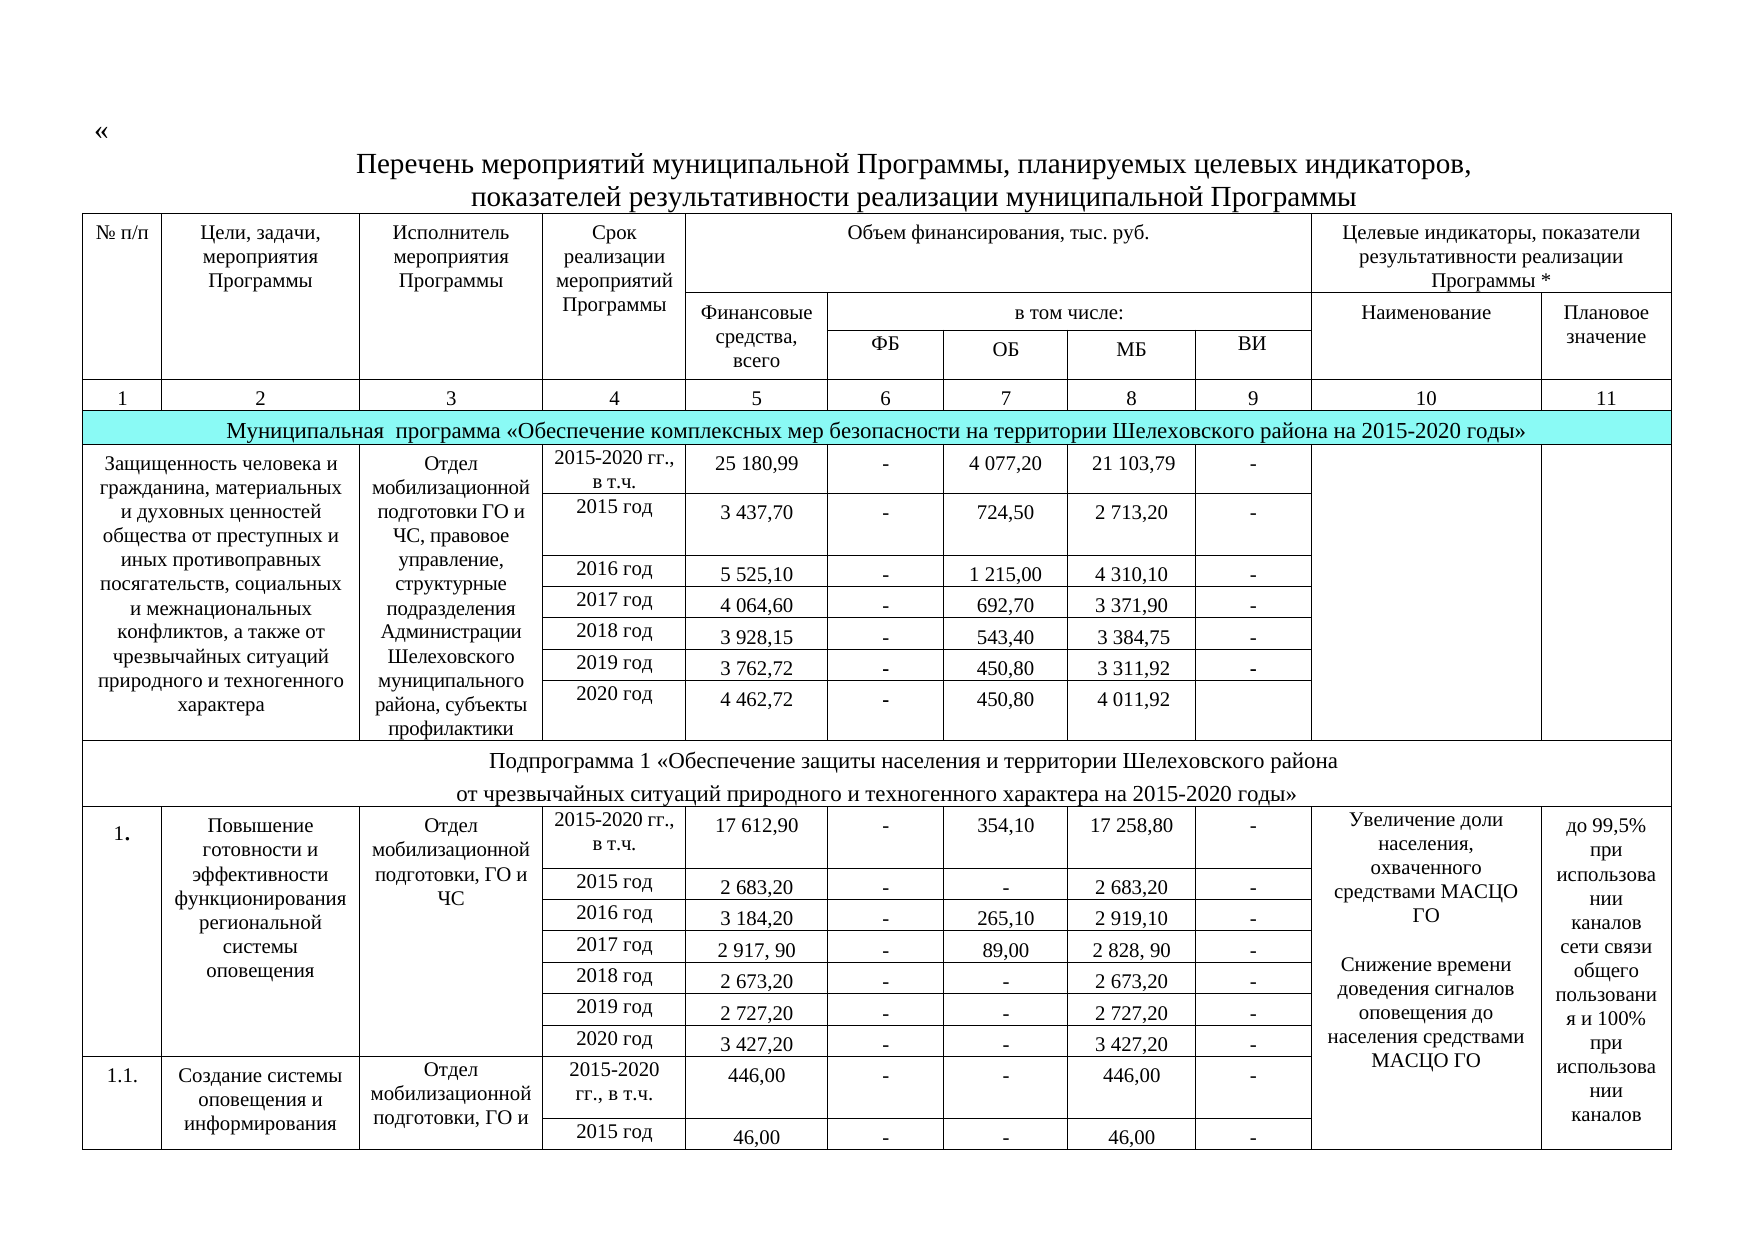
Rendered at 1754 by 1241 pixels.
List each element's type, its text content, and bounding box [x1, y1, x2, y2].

table_cell Плановое значение [1542, 293, 1671, 379]
table_cell 8 [1068, 380, 1195, 410]
table_cell 2 828, 90 [1068, 931, 1195, 962]
table_cell - [828, 1119, 943, 1149]
table_header Целевые индикаторы, показатели результативности реализации Программы * [1312, 214, 1671, 292]
table_cell 2017 год [543, 931, 685, 962]
text показателей результативности реализации муниципальной Программы [94, 179, 1660, 213]
table_cell 2016 год [543, 900, 685, 930]
table_cell 7 [944, 380, 1067, 410]
table_cell 2016 год [543, 556, 685, 586]
table_cell - [944, 1119, 1067, 1149]
table_cell 5 525,10 [686, 556, 827, 586]
table_cell 21 103,79 [1068, 445, 1195, 493]
table_cell ФБ [828, 331, 943, 379]
table_cell - [828, 681, 943, 740]
table_cell 4 011,92 [1068, 681, 1195, 740]
table_cell - [944, 1057, 1067, 1117]
table_cell - [828, 869, 943, 899]
table_cell 1.1. [83, 1057, 161, 1149]
table_cell Отдел мобилизационной подготовки, ГО и ЧС во взаимодействии с органами местного самоуправления Шелеховского района [360, 1057, 542, 1149]
table_cell - [1196, 963, 1311, 993]
table_cell 25 180,99 [686, 445, 827, 493]
table_cell 446,00 [1068, 1057, 1195, 1117]
table_cell 3 427,20 [1068, 1026, 1195, 1056]
table_header № п/п [83, 214, 161, 379]
text « [94, 112, 1660, 146]
table_cell 4 462,72 [686, 681, 827, 740]
table_cell - [828, 650, 943, 680]
table_cell 3 384,75 [1068, 618, 1195, 649]
table_cell Повышение готовности и эффективности функционирования региональной системы оповещения [162, 807, 359, 1056]
table_cell 89,00 [944, 931, 1067, 962]
table_cell 17 612,90 [686, 807, 827, 868]
table_header Цели, задачи, мероприятия Программы [162, 214, 359, 379]
table_cell 265,10 [944, 900, 1067, 930]
table_cell - [828, 445, 943, 493]
table_cell 9 [1196, 380, 1311, 410]
table_cell в том числе: [828, 293, 1311, 329]
table_cell 354,10 [944, 807, 1067, 868]
table_cell - [1196, 931, 1311, 962]
table_cell 543,40 [944, 618, 1067, 649]
table_cell 4 310,10 [1068, 556, 1195, 586]
table_cell Финансовые средства, всего [686, 293, 827, 379]
table_header Срок реализации мероприятий Программы [543, 214, 685, 379]
table_cell Создание системы оповещения и информирования населения о возникновении (угрозе возникновения) чрезвычайных ситуаций в мирное и военное время на территории Шелеховского района [162, 1057, 359, 1149]
table_cell 2020 год [543, 1026, 685, 1056]
table_cell 2018 год [543, 618, 685, 649]
table_cell 4 064,60 [686, 587, 827, 617]
table_cell 2 683,20 [1068, 869, 1195, 899]
table_cell 1 [83, 380, 161, 410]
table_cell ВИ [1196, 331, 1311, 379]
table_cell Защищенность человека и гражданина, материальных и духовных ценностей общества от преступных и иных противоправных посягательств, социальных и межнациональных конфликтов, а также от чрезвычайных ситуаций природного и техногенного характера [83, 445, 359, 740]
table_cell Отдел мобилизационной подготовки, ГО и ЧС [360, 807, 542, 1056]
table_cell 2015-2020 гг., в т.ч. [543, 1057, 685, 1117]
table_cell 3 311,92 [1068, 650, 1195, 680]
table_cell 1. [83, 807, 161, 1056]
table_cell 3 437,70 [686, 494, 827, 554]
table_cell - [828, 994, 943, 1024]
table_cell - [944, 1026, 1067, 1056]
table_cell 2 [162, 380, 359, 410]
table_cell 2 683,20 [686, 869, 827, 899]
table_cell 450,80 [944, 650, 1067, 680]
table_cell - [1196, 587, 1311, 617]
table_cell - [828, 1057, 943, 1117]
table_cell - [1196, 994, 1311, 1024]
table_cell до 99,5% при использовании каналов сети связи общего пользования и 100% при использовании каналов телерадиовещания и сети интернет до 5 минут [1542, 807, 1671, 1149]
table_cell - [1196, 869, 1311, 899]
table_cell 3 427,20 [686, 1026, 827, 1056]
table_cell [1542, 445, 1671, 740]
table_cell 2015-2020 гг., в т.ч. [543, 445, 685, 493]
table_cell 3 928,15 [686, 618, 827, 649]
table_cell 3 762,72 [686, 650, 827, 680]
table_cell 2019 год [543, 650, 685, 680]
table_cell Подпрограмма 1 «Обеспечение защиты населения и территории Шелеховского района от чрезвычайных ситуаций природного и техногенного характера на 2015-2020 годы» [83, 741, 1671, 806]
table_cell - [1196, 807, 1311, 868]
table_cell - [828, 963, 943, 993]
table_header Исполнитель мероприятия Программы [360, 214, 542, 379]
table_cell Отдел мобилизационной подготовки ГО и ЧС, правовое управление, структурные подразделения Администрации Шелеховского муниципального района, субъекты профилактики [360, 445, 542, 740]
table_cell 2015 год [543, 494, 685, 554]
table_cell 724,50 [944, 494, 1067, 554]
table_cell 446,00 [686, 1057, 827, 1117]
table_cell 2020 год [543, 681, 685, 740]
table_cell - [828, 618, 943, 649]
table_cell [1196, 681, 1311, 740]
table_cell 17 258,80 [1068, 807, 1195, 868]
table_cell - [1196, 556, 1311, 586]
table_cell 46,00 [686, 1119, 827, 1149]
table_cell - [828, 1026, 943, 1056]
table_cell 2 673,20 [686, 963, 827, 993]
table_cell - [944, 963, 1067, 993]
table_cell 2019 год [543, 994, 685, 1024]
table_cell 6 [828, 380, 943, 410]
table_cell - [1196, 900, 1311, 930]
table_cell - [1196, 445, 1311, 493]
table_cell 2 919,10 [1068, 900, 1195, 930]
table_cell 3 184,20 [686, 900, 827, 930]
table_cell - [828, 900, 943, 930]
table_cell Муниципальная программа «Обеспечение комплексных мер безопасности на территории Шелеховского района на 2015-2020 годы» [83, 411, 1671, 444]
table_cell - [828, 494, 943, 554]
table_cell - [1196, 618, 1311, 649]
table_cell [1312, 445, 1541, 740]
table_cell 2018 год [543, 963, 685, 993]
table_cell 10 [1312, 380, 1541, 410]
table_cell 3 [360, 380, 542, 410]
table_cell Увеличение доли населения, охваченного средствами МАСЦО ГО Снижение времени доведения сигналов оповещения до населения средствами МАСЦО ГО [1312, 807, 1541, 1149]
table_cell - [828, 807, 943, 868]
table_cell 4 [543, 380, 685, 410]
table_cell 2017 год [543, 587, 685, 617]
table_cell - [1196, 1057, 1311, 1117]
table_cell 2 713,20 [1068, 494, 1195, 554]
table_cell ОБ [944, 331, 1067, 379]
table_cell 11 [1542, 380, 1671, 410]
table_cell 2015 год [543, 1119, 685, 1149]
table_cell 692,70 [944, 587, 1067, 617]
table_cell 2015-2020 гг., в т.ч. [543, 807, 685, 868]
table_cell 4 077,20 [944, 445, 1067, 493]
table_cell - [944, 869, 1067, 899]
table_cell 2 727,20 [686, 994, 827, 1024]
table_cell - [1196, 1119, 1311, 1149]
table_cell - [1196, 1026, 1311, 1056]
table_cell - [944, 994, 1067, 1024]
table_header Объем финансирования, тыс. руб. [686, 214, 1311, 292]
table_cell Наименование [1312, 293, 1541, 379]
text Перечень мероприятий муниципальной Программы, планируемых целевых индикаторов, [94, 146, 1660, 179]
table_cell 3 371,90 [1068, 587, 1195, 617]
table_cell 450,80 [944, 681, 1067, 740]
table_cell - [828, 587, 943, 617]
table_cell - [828, 931, 943, 962]
table_cell 1 215,00 [944, 556, 1067, 586]
table_cell 5 [686, 380, 827, 410]
table_cell - [828, 556, 943, 586]
table_cell МБ [1068, 331, 1195, 379]
table_cell 2015 год [543, 869, 685, 899]
table_cell - [1196, 494, 1311, 554]
table_cell 2 917, 90 [686, 931, 827, 962]
table_cell 46,00 [1068, 1119, 1195, 1149]
table_cell - [1196, 650, 1311, 680]
table_cell 2 673,20 [1068, 963, 1195, 993]
table_cell 2 727,20 [1068, 994, 1195, 1024]
